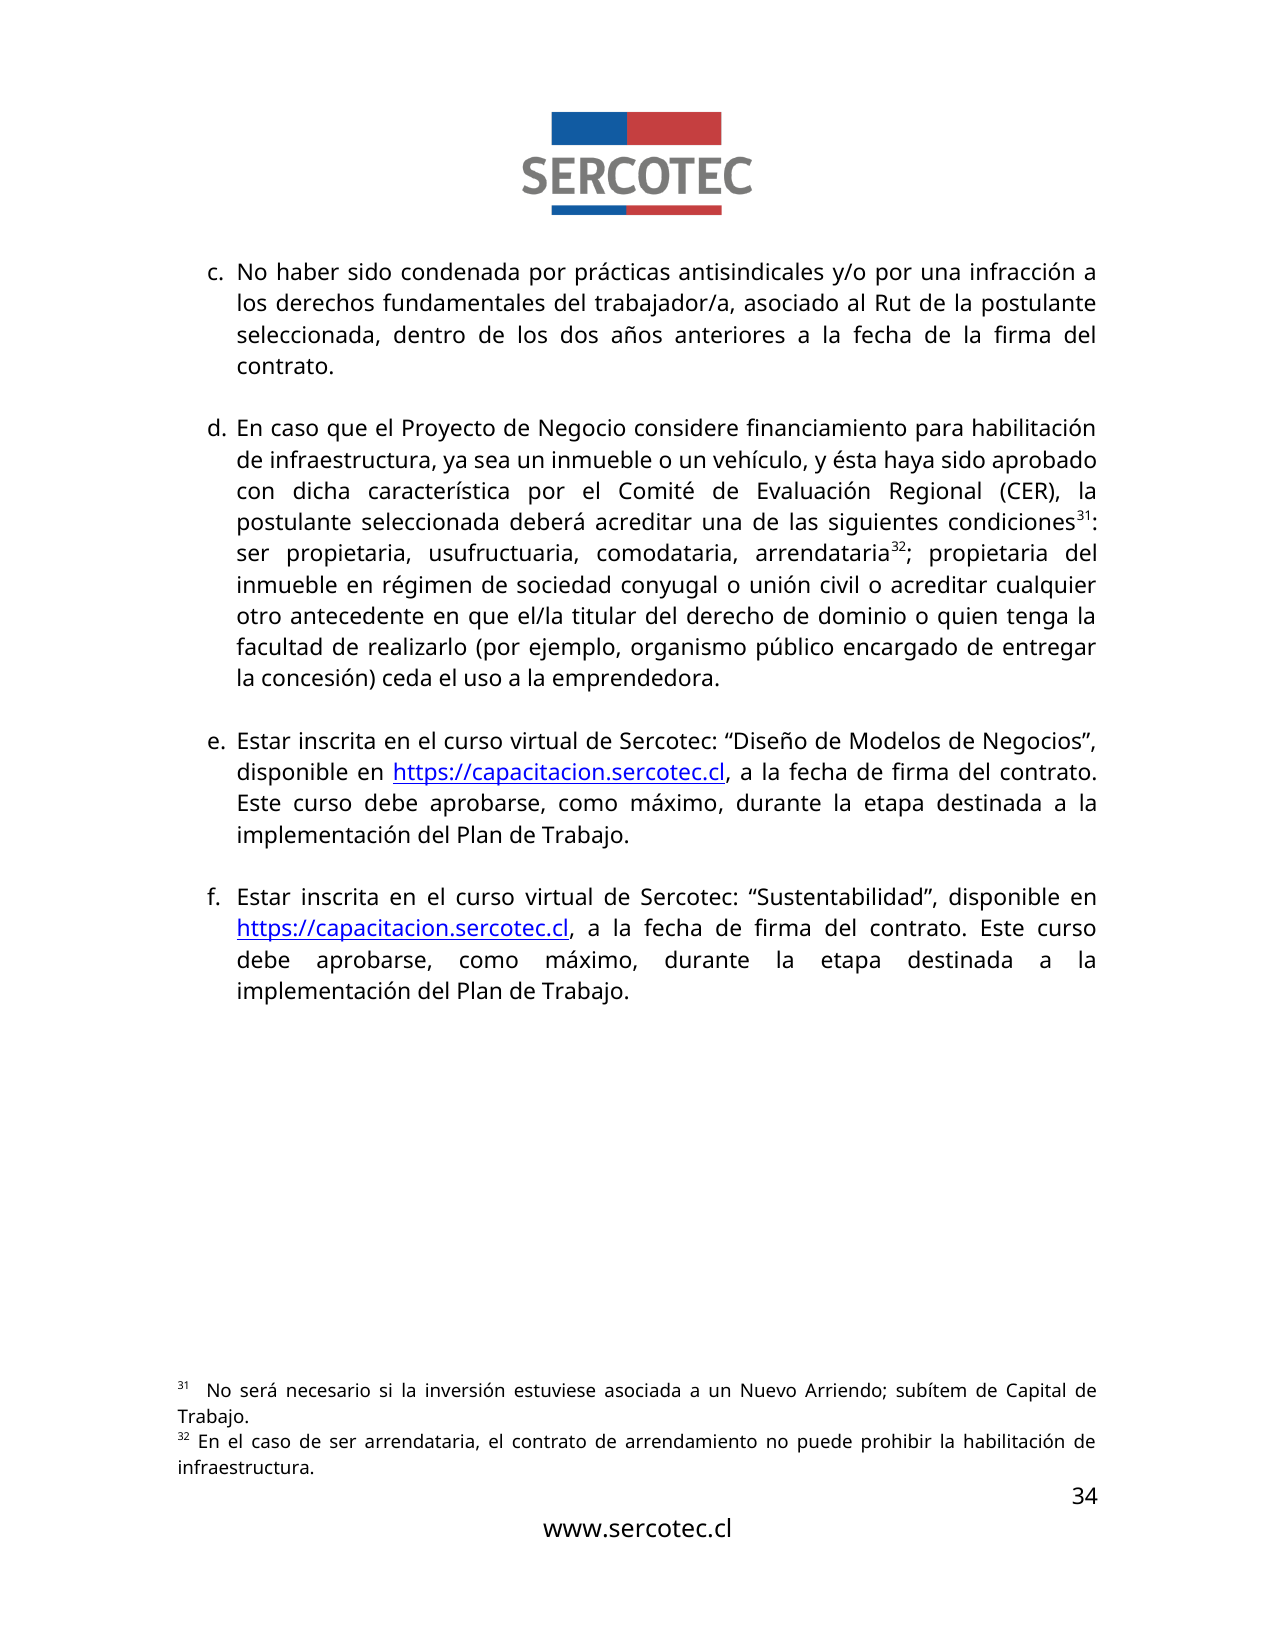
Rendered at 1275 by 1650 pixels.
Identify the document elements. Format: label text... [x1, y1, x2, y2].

picture [512, 105, 763, 225]
list En caso que el Proyecto de Negocio considere financiamiento para habilitación de infraestructura, ya sea un inmueble o un vehículo, y ésta haya sido aprobado con dicha característica por el Comité de Evaluación Regional (CER), la postulante seleccionada deberá acreditar una de las siguientes condiciones: ser propietaria, usufructuaria, comodataria, arrendataria; propietaria del inmueble en régimen de sociedad conyugal o unión civil o acreditar cualquier otro antecedente en que el/la titular del derecho de dominio o quien tenga la facultad de realizarlo (por ejemplo, organismo público encargado de entregar la concesión) ceda el uso a la emprendedora. [207, 412, 1098, 694]
list Estar inscrita en el curso virtual de Sercotec: “Sustentabilidad”, disponible en https://capacitacion.sercotec.cl, a la fecha de firma del contrato. Este curso debe aprobarse, como máximo, durante la etapa destinada a la implementación del Plan de Trabajo. [207, 881, 1098, 1006]
list No haber sido condenada por prácticas antisindicales y/o por una infracción a los derechos fundamentales del trabajador/a, asociado al Rut de la postulante seleccionada, dentro de los dos años anteriores a la fecha de la firma del contrato. [207, 256, 1098, 381]
list Estar inscrita en el curso virtual de Sercotec: “Diseño de Modelos de Negocios”, disponible en https://capacitacion.sercotec.cl, a la fecha de firma del contrato. Este curso debe aprobarse, como máximo, durante la etapa destinada a la implementación del Plan de Trabajo. [207, 725, 1098, 850]
